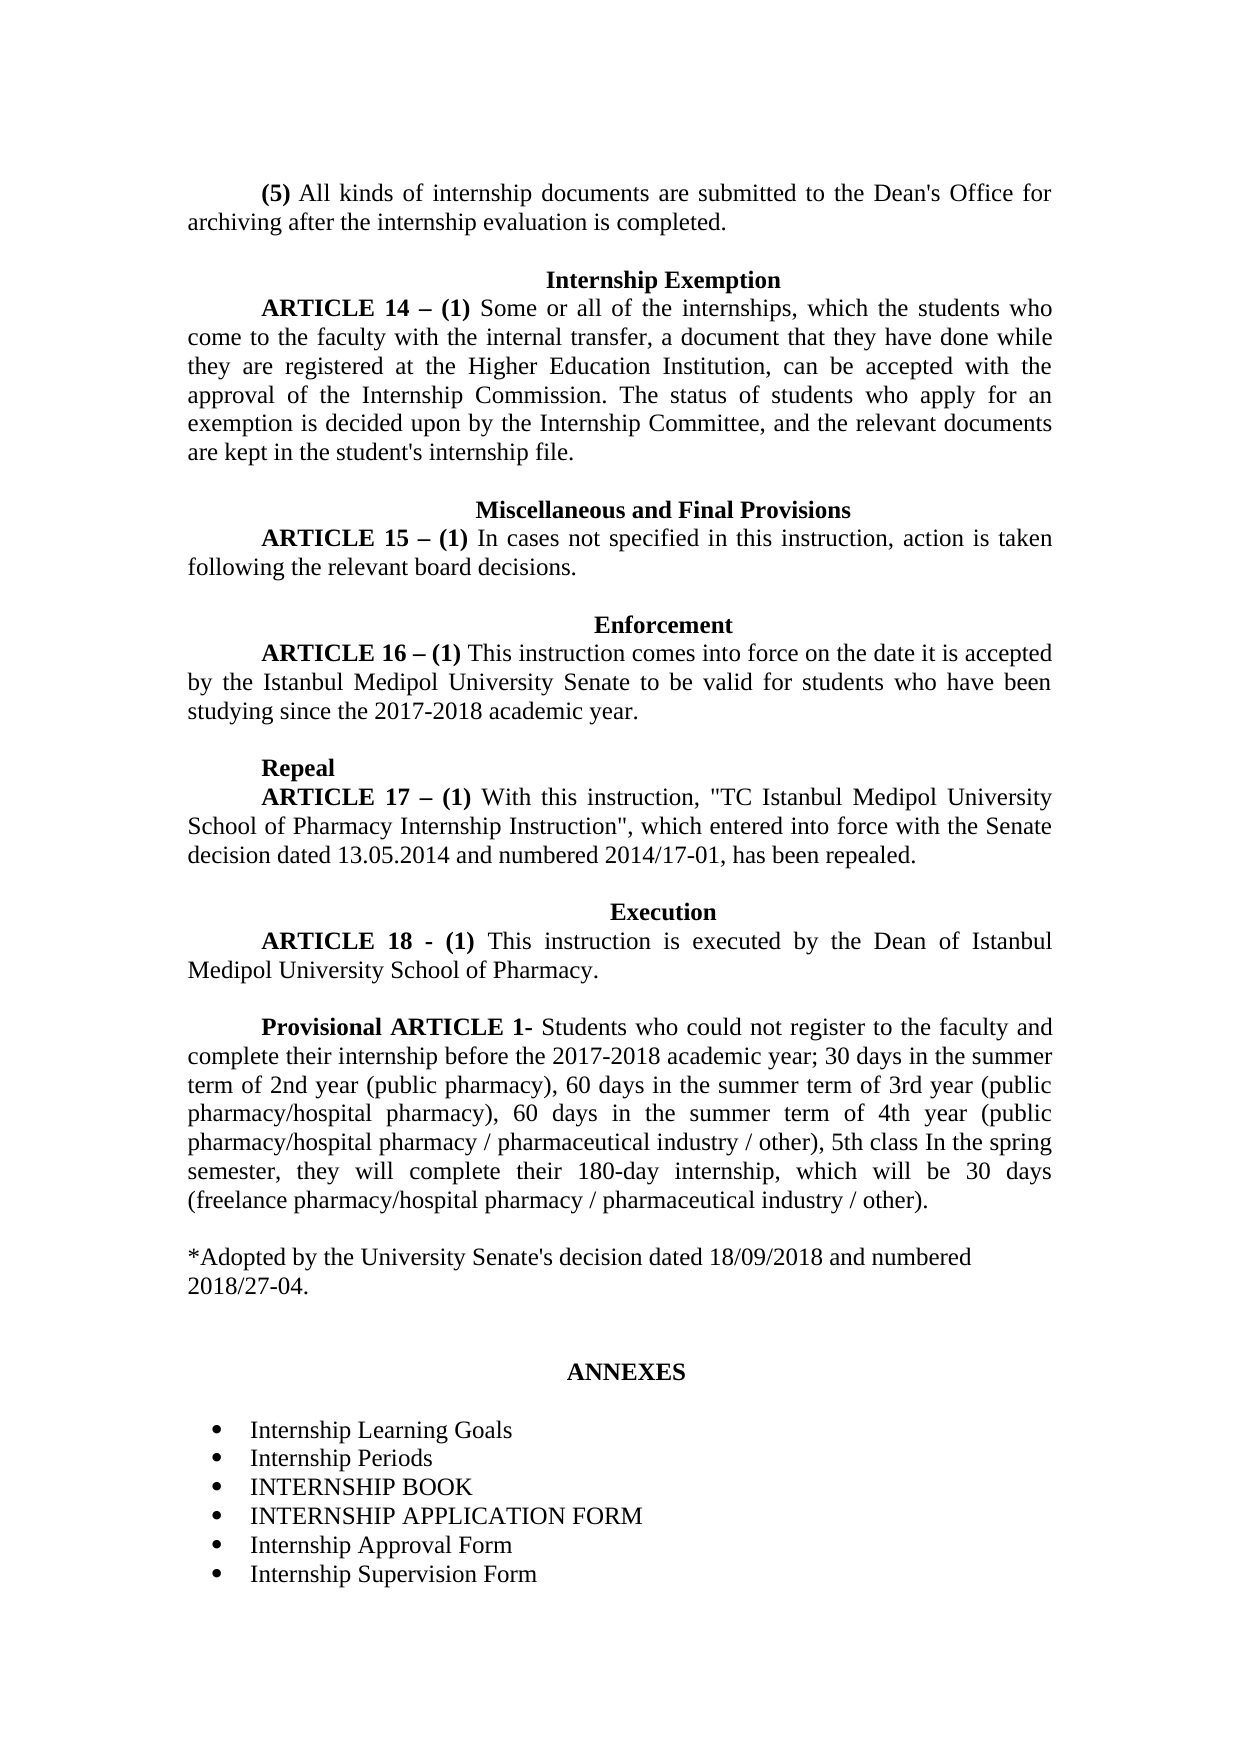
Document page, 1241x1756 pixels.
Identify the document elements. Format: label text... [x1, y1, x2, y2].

list All kinds of internship documents are submitted to the Dean's Office for archiving after the internship evaluation is completed. [187, 178, 1053, 236]
text ARTICLE 17 – (1) With this instruction, "TC Istanbul Medipol University School of Pharmacy Internship Instruction", which entered into force with the Senate decision dated 13.05.2014 and numbered 2014/17-01, has been repealed. [187, 782, 1053, 868]
subtitle Repeal [261, 753, 1065, 782]
text ARTICLE 15 – (1) In cases not specified in this instruction, action is taken following the relevant board decisions. [187, 523, 1053, 581]
subtitle Internship Exemption [261, 265, 1065, 293]
list Internship Periods [212, 1443, 1065, 1472]
list INTERNSHIP APPLICATION FORM [212, 1501, 1065, 1530]
list Internship Learning Goals [212, 1415, 1065, 1443]
list INTERNSHIP BOOK [212, 1472, 1065, 1501]
subtitle Enforcement [261, 610, 1065, 638]
list Internship Approval Form [212, 1530, 1065, 1559]
text ARTICLE 14 – (1) Some or all of the internships, which the students who come to the faculty with the internal transfer, a document that they have done while they are registered at the Higher Education Institution, can be accepted with the approval of the Internship Commission. The status of students who apply for an exemption is decided upon by the Internship Committee, and the relevant documents are kept in the student's internship file. [187, 293, 1053, 466]
text ARTICLE 18 - (1) This instruction is executed by the Dean of Istanbul Medipol University School of Pharmacy. [187, 926, 1053, 983]
subtitle ANNEXES [187, 1357, 1065, 1386]
list Internship Supervision Form [212, 1559, 1065, 1587]
text ARTICLE 16 – (1) This instruction comes into force on the date it is accepted by the Istanbul Medipol University Senate to be valid for students who have been studying since the 2017-2018 academic year. [187, 638, 1053, 725]
text *Adopted by the University Senate's decision dated 18/09/2018 and numbered 2018/27-04. [187, 1242, 1065, 1300]
subtitle Execution [261, 897, 1065, 926]
subtitle Miscellaneous and Final Provisions [261, 495, 1065, 523]
text Provisional ARTICLE 1- Students who could not register to the faculty and complete their internship before the 2017-2018 academic year; 30 days in the summer term of 2nd year (public pharmacy), 60 days in the summer term of 3rd year (public pharmacy/hospital pharmacy), 60 days in the summer term of 4th year (public pharmacy/hospital pharmacy / pharmaceutical industry / other), 5th class In the spring semester, they will complete their 180-day internship, which will be 30 days (freelance pharmacy/hospital pharmacy / pharmaceutical industry / other). [187, 1012, 1053, 1213]
